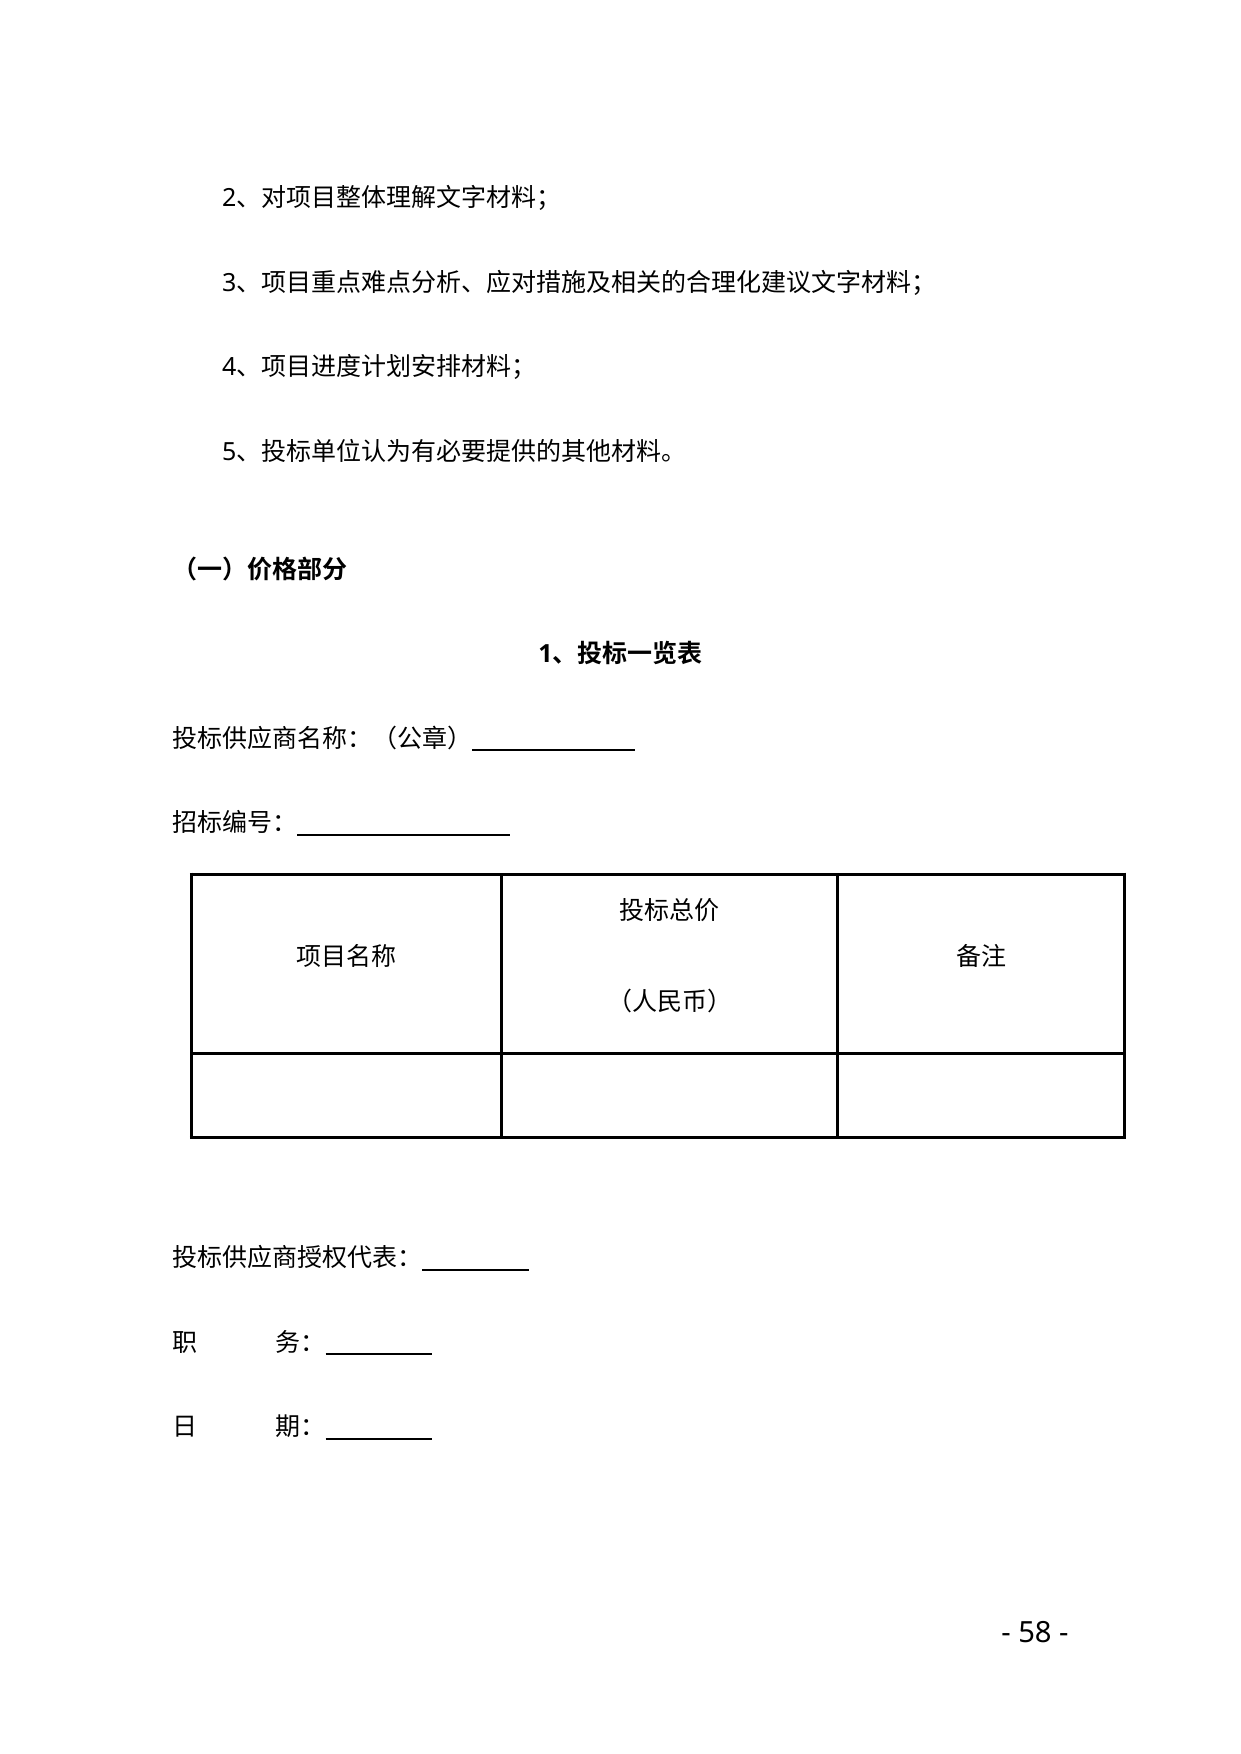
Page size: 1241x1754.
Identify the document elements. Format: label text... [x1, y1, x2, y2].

table_header 备注 [839, 876, 1123, 1052]
text 职 务： [172, 1307, 1068, 1374]
table_header 项目名称 [193, 876, 500, 1052]
text 招标编号： [172, 788, 1068, 854]
text 3、项目重点难点分析、应对措施及相关的合理化建议文字材料； [172, 247, 1112, 313]
text 投标供应商名称：（公章） [172, 703, 1068, 770]
text 5、投标单位认为有必要提供的其他材料。 [172, 416, 1112, 483]
text 1、投标一览表 [172, 619, 1068, 685]
text 日 期： [172, 1392, 1068, 1458]
table_cell [193, 1055, 500, 1136]
text 4、项目进度计划安排材料； [172, 332, 1112, 398]
text 投标供应商授权代表： [172, 1223, 1068, 1289]
table_header 投标总价 （人民币） [503, 876, 836, 1052]
table_cell [839, 1055, 1123, 1136]
text 2、对项目整体理解文字材料； [172, 162, 1112, 229]
table_cell [503, 1055, 836, 1136]
text （一）价格部分 [172, 534, 1068, 601]
